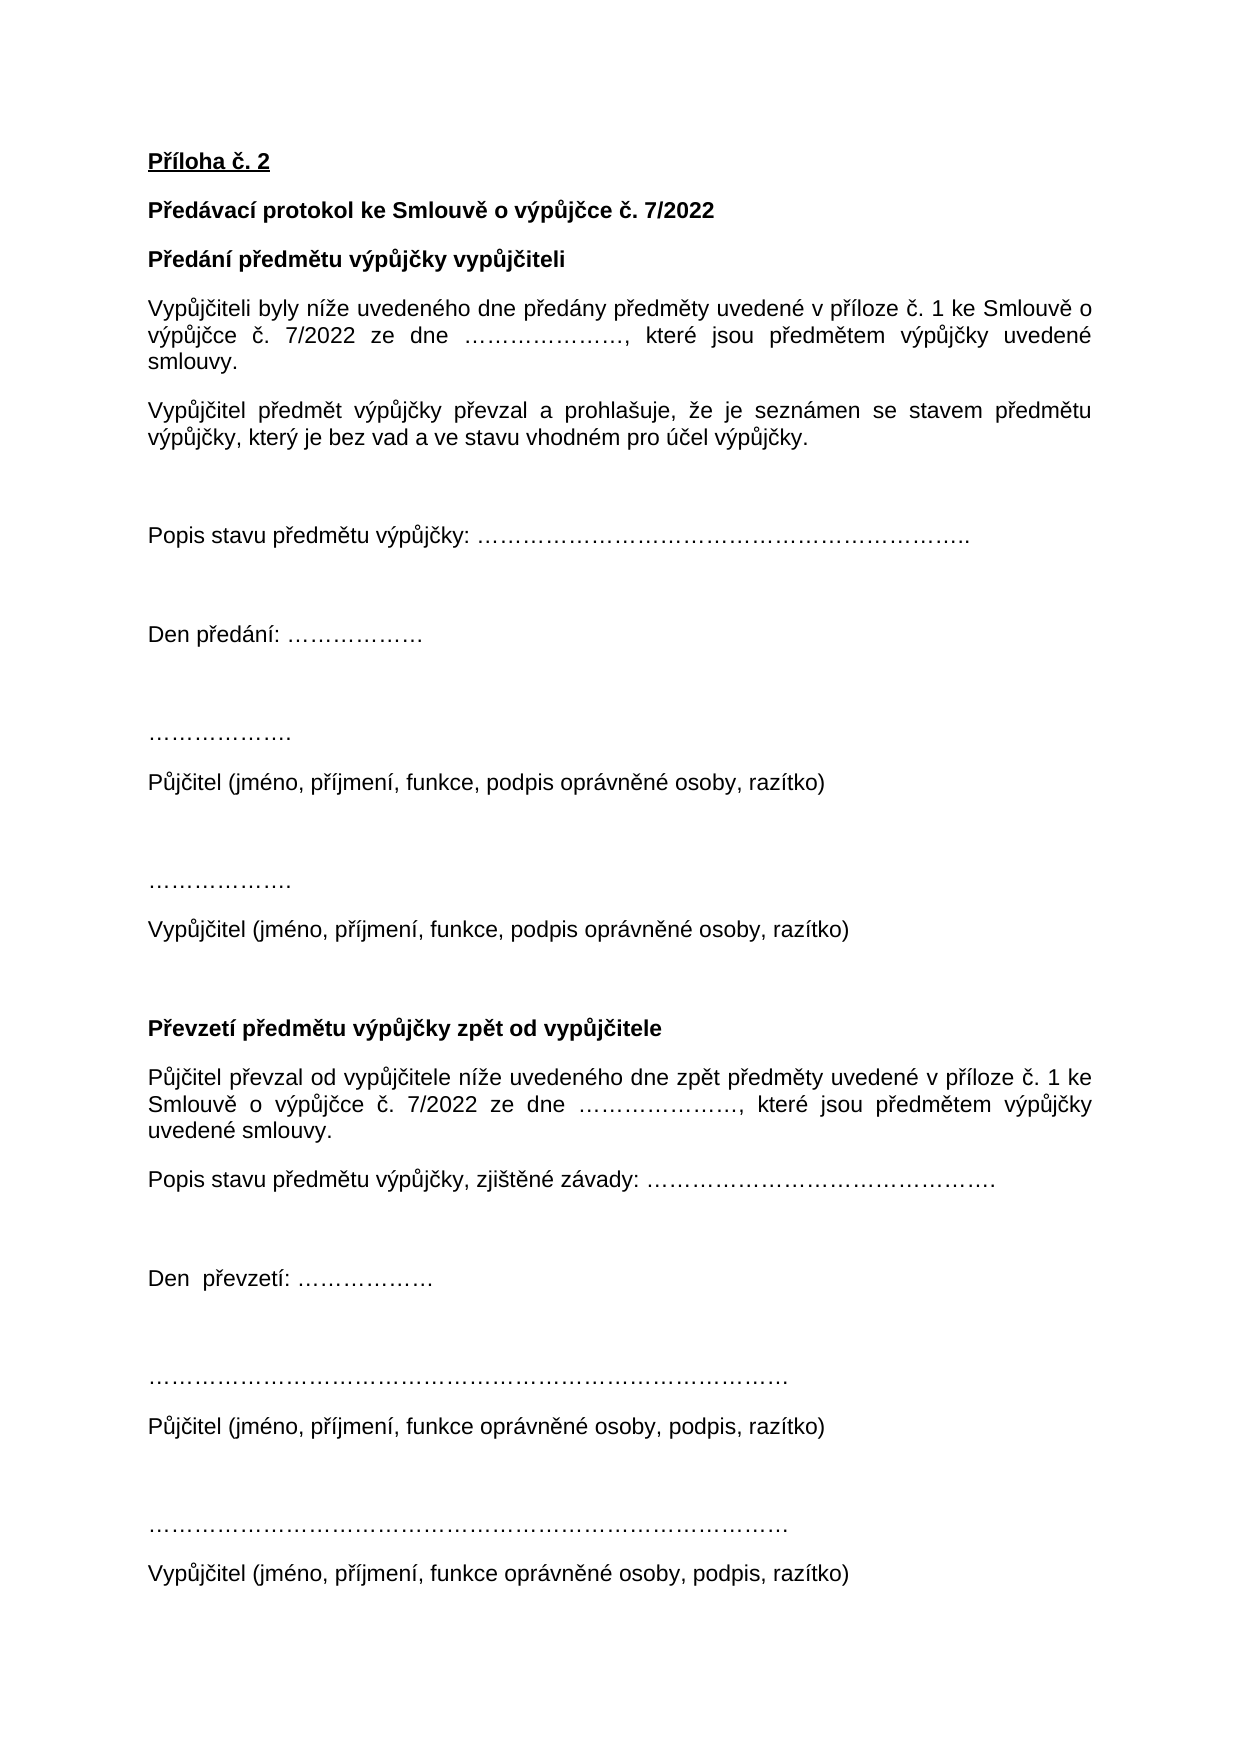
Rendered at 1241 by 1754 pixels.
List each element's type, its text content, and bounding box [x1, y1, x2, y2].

text ………………………………………………………………………… [148, 1363, 1093, 1390]
text Vypůjčitel předmět výpůjčky převzal a prohlašuje, že je seznámen se stavem předmětu výpůjčky, který je bez vad a ve stavu vhodném pro účel výpůjčky. [148, 397, 1093, 450]
text Předávací protokol ke Smlouvě o výpůjčce č. 7/2022 [148, 197, 1093, 223]
text Den předání: ……………… [148, 621, 1093, 647]
text Převzetí předmětu výpůjčky zpět od vypůjčitele [148, 1015, 1093, 1041]
text Půjčitel (jméno, příjmení, funkce, podpis oprávněné osoby, razítko) [148, 769, 1093, 795]
text Vypůjčitel (jméno, příjmení, funkce, podpis oprávněné osoby, razítko) [148, 916, 1093, 943]
text Předání předmětu výpůjčky vypůjčiteli [148, 246, 1093, 272]
text Půjčitel (jméno, příjmení, funkce oprávněné osoby, podpis, razítko) [148, 1413, 1093, 1439]
text ………………………………………………………………………… [148, 1511, 1093, 1537]
text ………………. [148, 719, 1093, 746]
text ………………. [148, 867, 1093, 893]
text Příloha č. 2 [148, 148, 1093, 174]
text Den převzetí: ……………… [148, 1265, 1093, 1291]
text Popis stavu předmětu výpůjčky: ……………………………………………………….. [148, 522, 1093, 549]
text Vypůjčitel (jméno, příjmení, funkce oprávněné osoby, podpis, razítko) [148, 1560, 1093, 1587]
text Popis stavu předmětu výpůjčky, zjištěné závady: ………………………………………. [148, 1166, 1093, 1193]
text Půjčitel převzal od vypůjčitele níže uvedeného dne zpět předměty uvedené v příloze č. 1 ke Smlouvě o výpůjčce č. 7/2022 ze dne …………………, které jsou předmětem výpůjčky uvedené smlouvy. [148, 1064, 1093, 1143]
text Vypůjčiteli byly níže uvedeného dne předány předměty uvedené v příloze č. 1 ke Smlouvě o výpůjčce č. 7/2022 ze dne …………………, které jsou předmětem výpůjčky uvedené smlouvy. [148, 295, 1093, 374]
